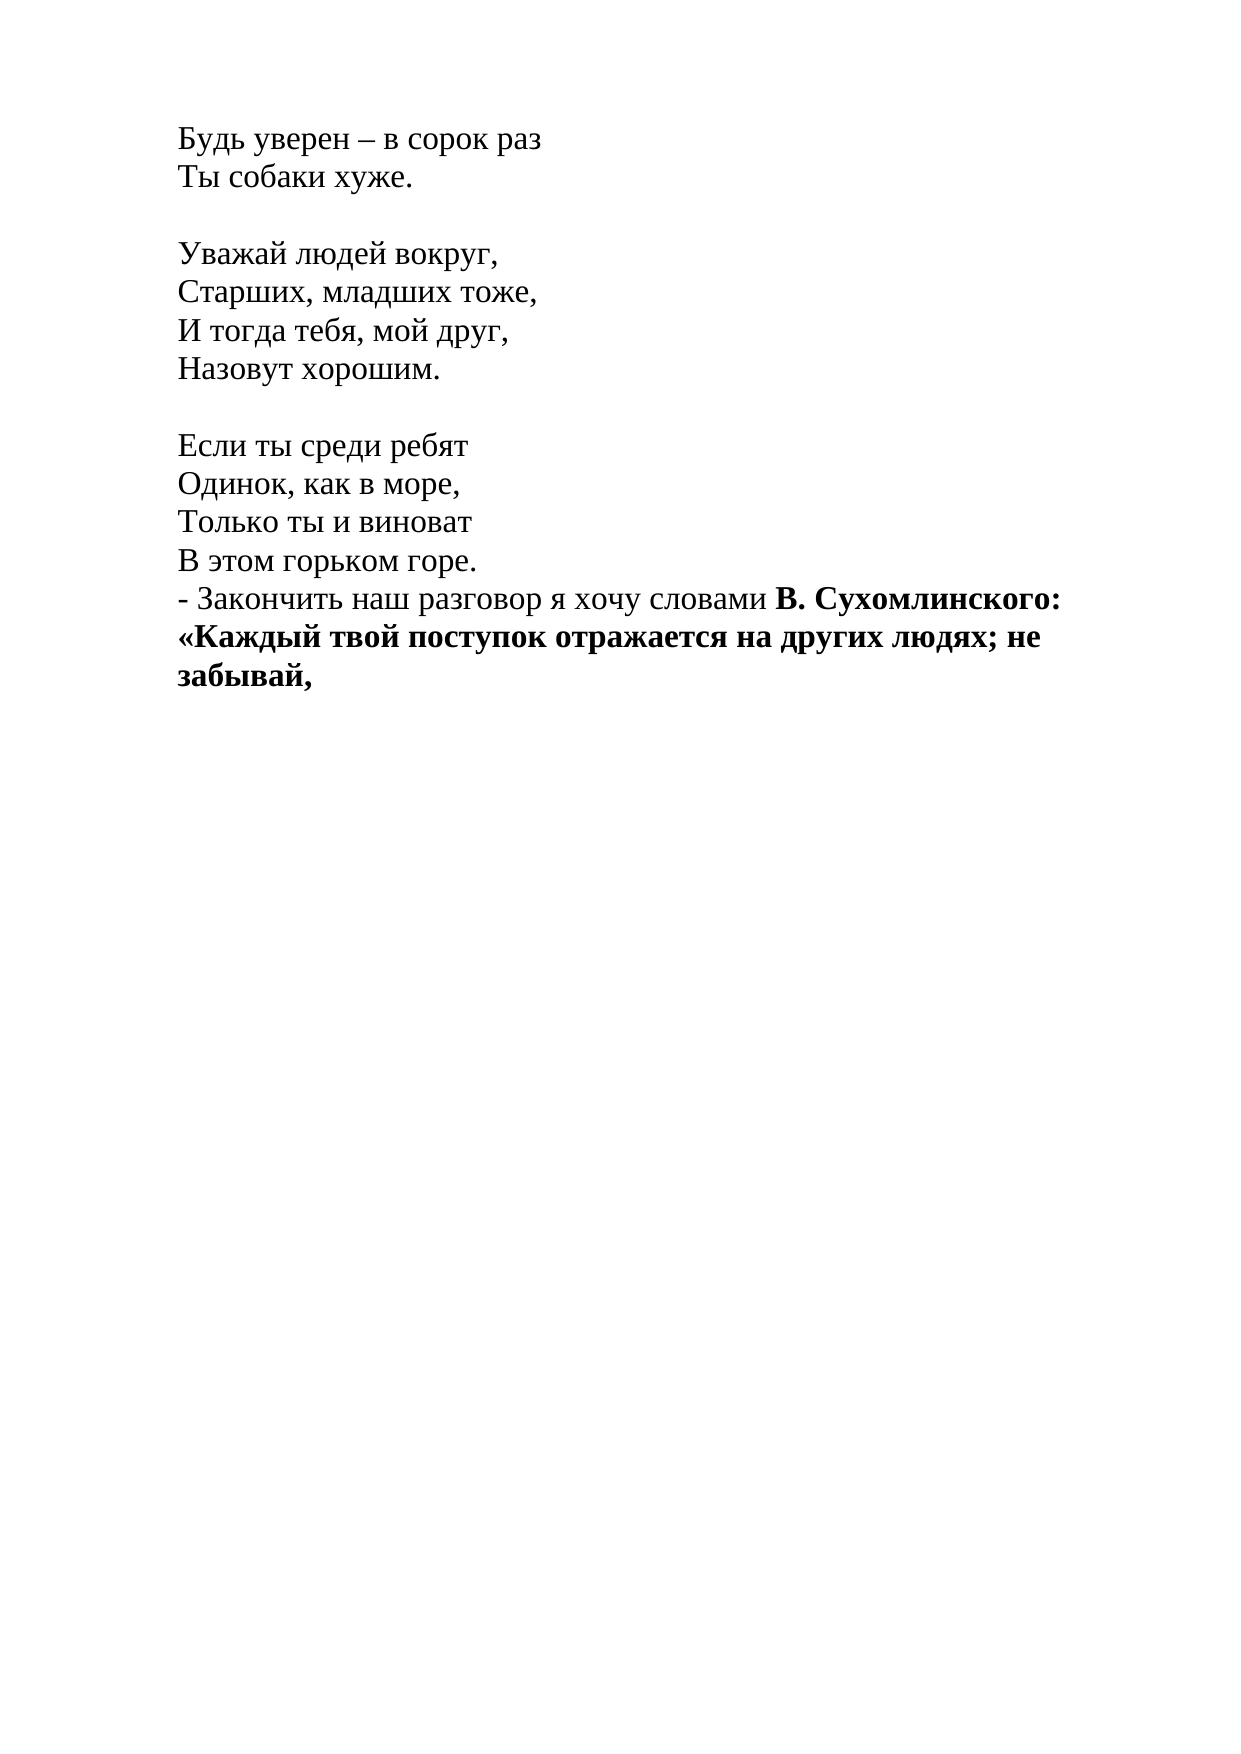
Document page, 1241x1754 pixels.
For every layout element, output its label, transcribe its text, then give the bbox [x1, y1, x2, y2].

text Уважай людей вокруг, Старших, младших тоже, И тогда тебя, мой друг, Назовут хорошим. [177, 233, 1152, 386]
text «Каждый твой поступок отражается на других людях; не забывай, [177, 616, 1152, 693]
text - Закончить наш разговор я хочу словами В. Сухомлинского: [177, 578, 1152, 616]
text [177, 118, 1152, 195]
text Если ты среди ребят Одинок, как в море, Только ты и виноват В этом горьком горе. [177, 386, 1152, 578]
